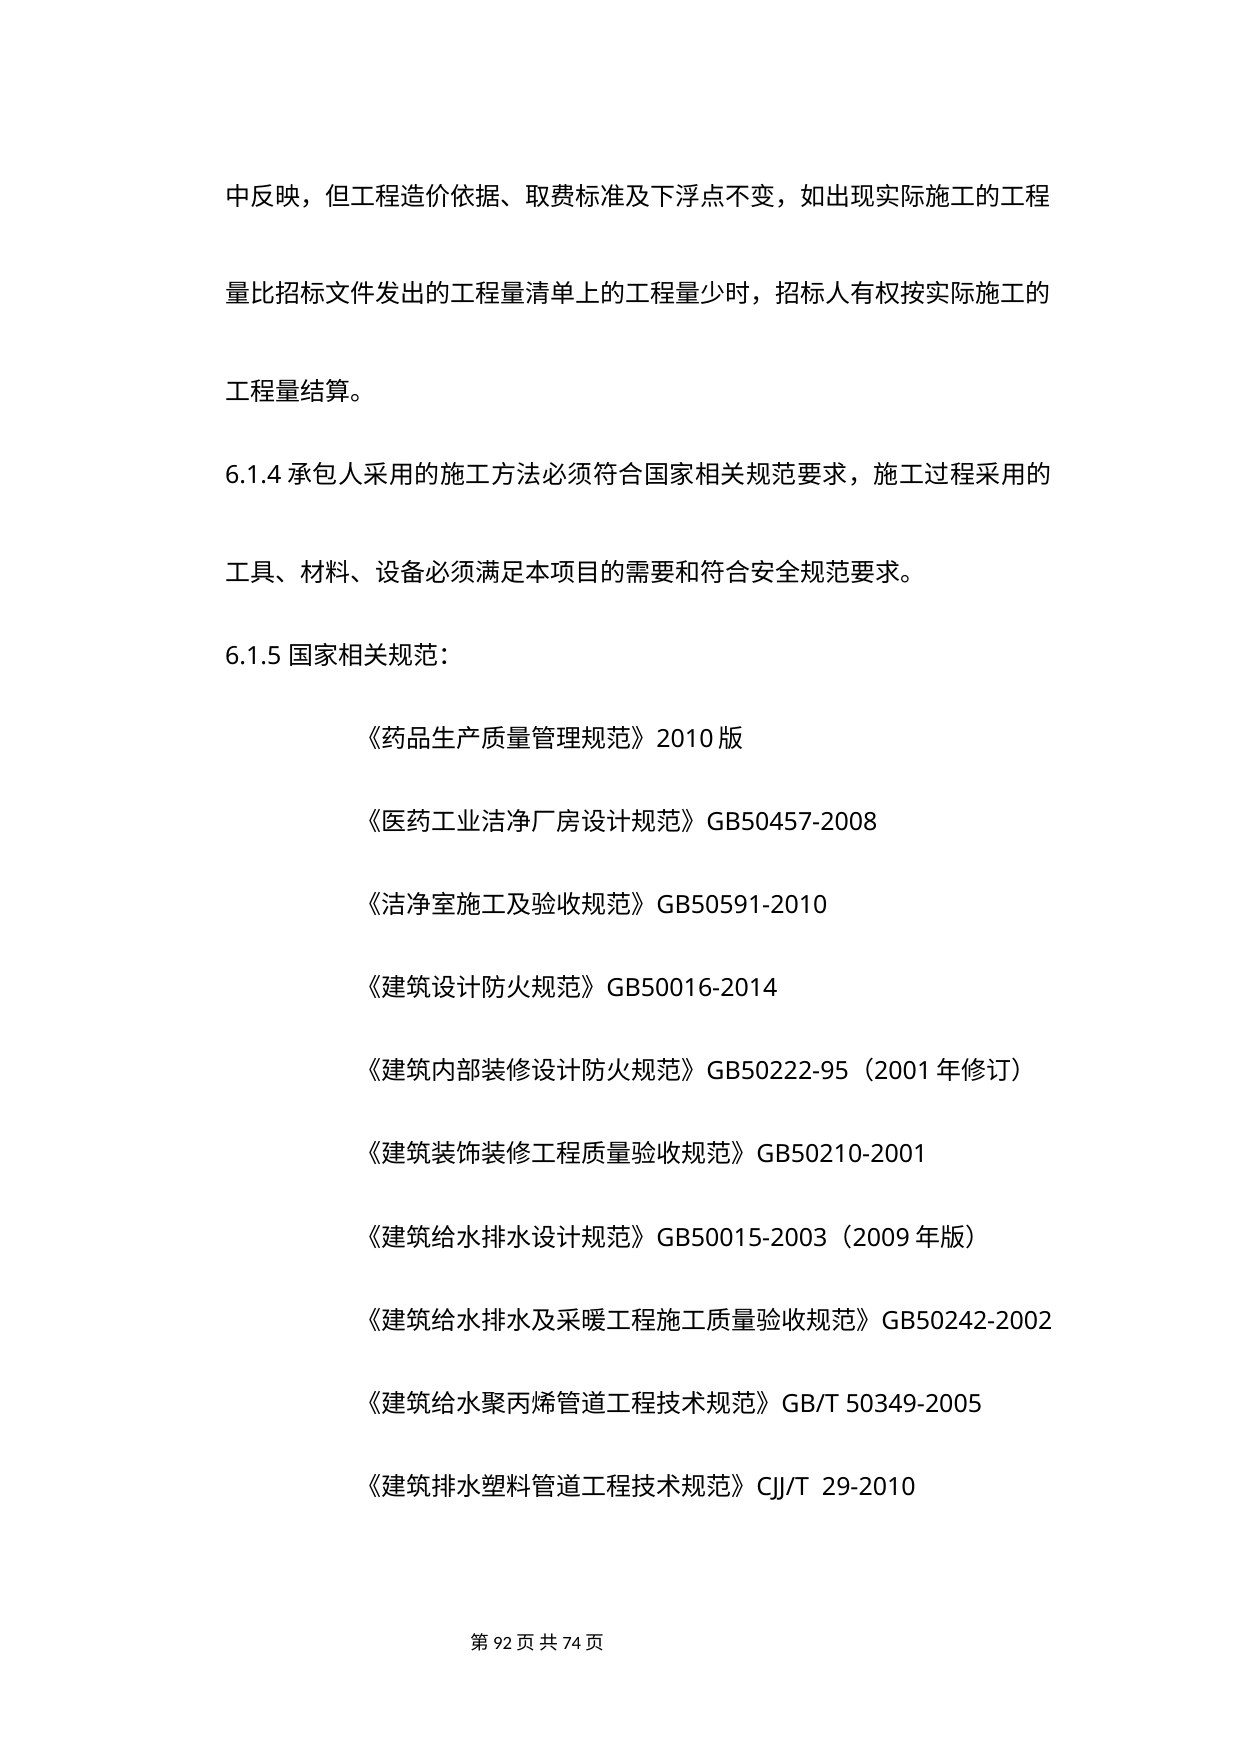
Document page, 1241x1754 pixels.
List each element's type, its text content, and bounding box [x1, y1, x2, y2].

text 《建筑设计防火规范》GB50016-2014 [187, 953, 1053, 1018]
text 6.1.4承包人采用的施工方法必须符合国家相关规范要求，施工过程采用的工具、材料、设备必须满足本项目的需要和符合安全规范要求。 [225, 440, 1053, 603]
text 《洁净室施工及验收规范》GB50591-2010 [187, 870, 1053, 935]
text 6.1.5 国家相关规范： [225, 621, 1053, 686]
text 《建筑给水排水设计规范》GB50015-2003（2009年版） [187, 1203, 1053, 1268]
text 《建筑排水塑料管道工程技术规范》CJJ/T 29-2010 [187, 1452, 1053, 1517]
text 《建筑给水聚丙烯管道工程技术规范》GB/T 50349-2005 [187, 1369, 1053, 1434]
text 《药品生产质量管理规范》2010版 [187, 704, 1053, 769]
text 《医药工业洁净厂房设计规范》GB50457-2008 [187, 787, 1053, 852]
text 《建筑给水排水及采暖工程施工质量验收规范》GB50242-2002 [187, 1286, 1053, 1351]
text 《建筑装饰装修工程质量验收规范》GB50210-2001 [187, 1119, 1053, 1184]
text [225, 162, 1053, 422]
text 《建筑内部装修设计防火规范》GB50222-95（2001年修订） [187, 1036, 1053, 1101]
